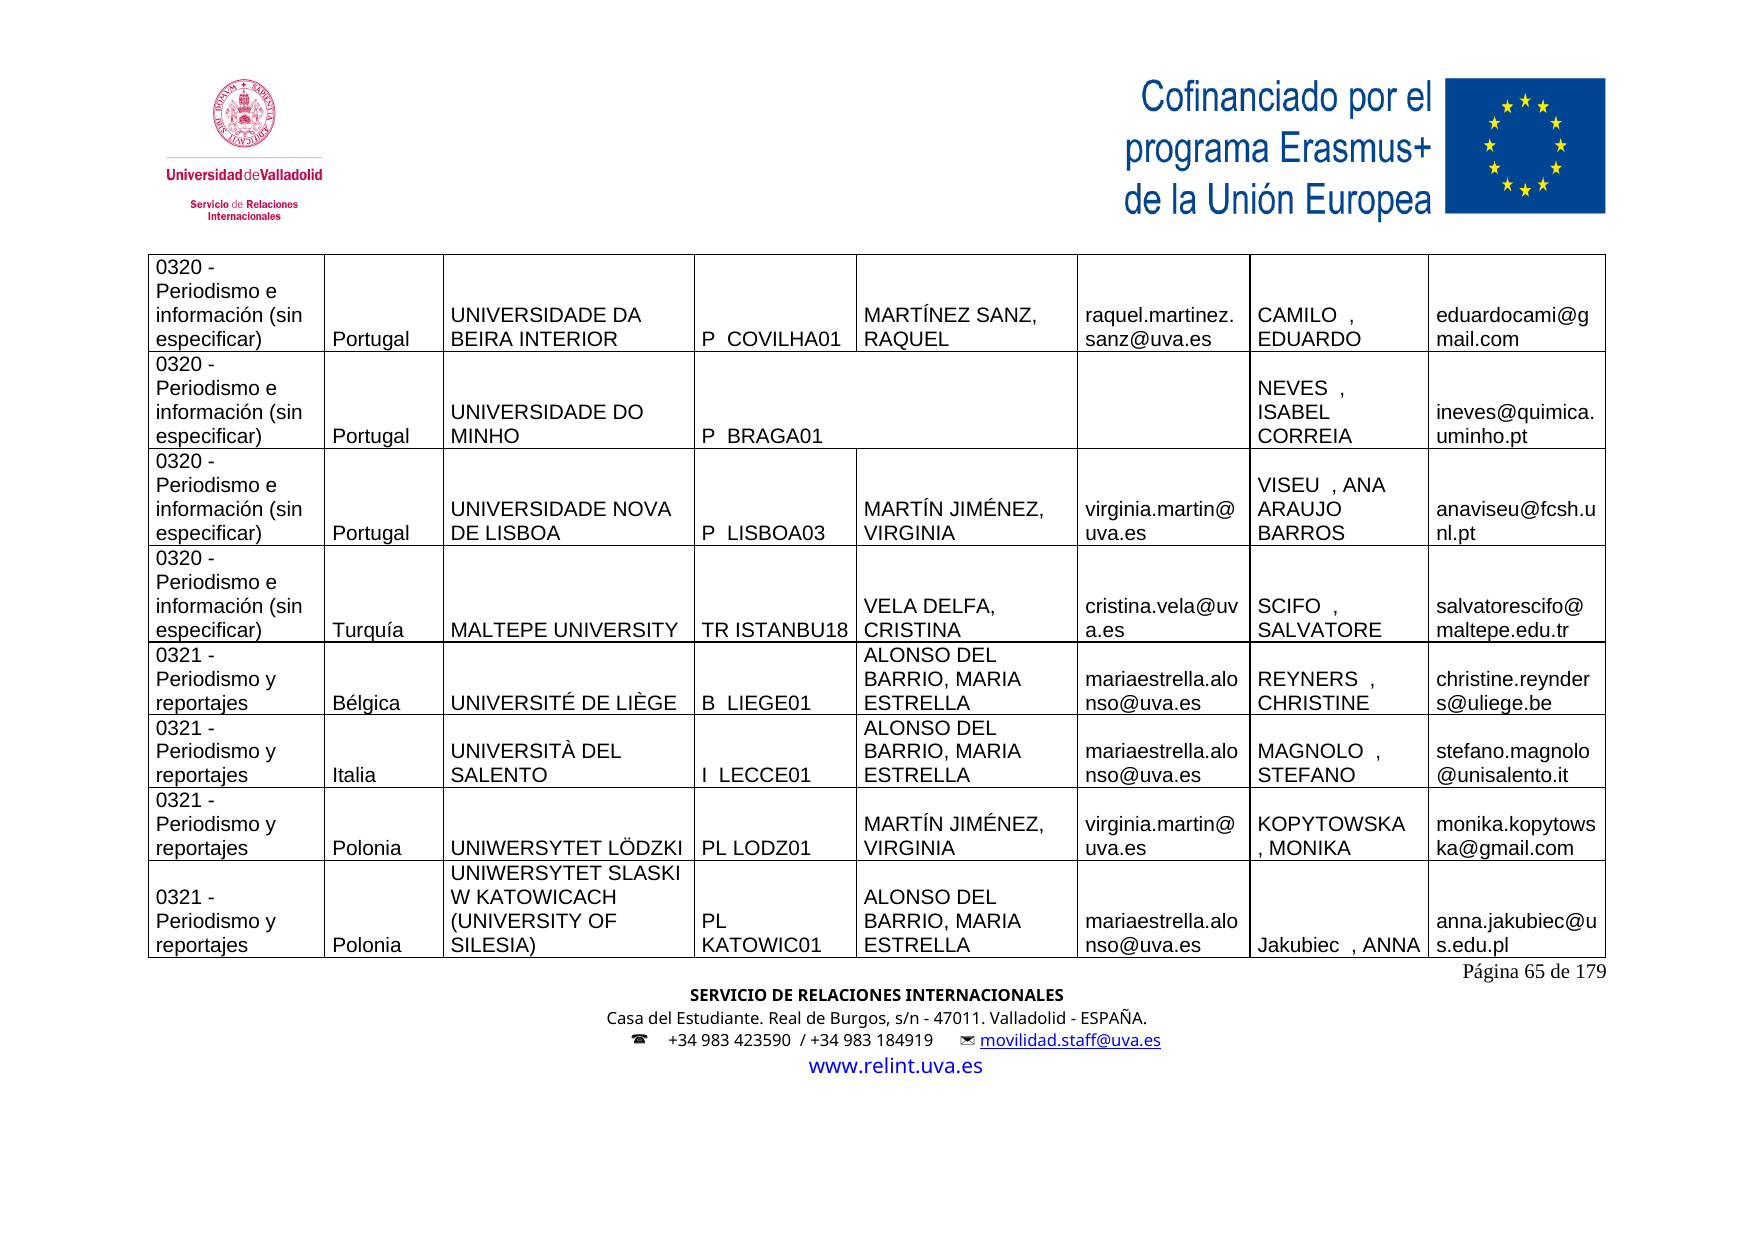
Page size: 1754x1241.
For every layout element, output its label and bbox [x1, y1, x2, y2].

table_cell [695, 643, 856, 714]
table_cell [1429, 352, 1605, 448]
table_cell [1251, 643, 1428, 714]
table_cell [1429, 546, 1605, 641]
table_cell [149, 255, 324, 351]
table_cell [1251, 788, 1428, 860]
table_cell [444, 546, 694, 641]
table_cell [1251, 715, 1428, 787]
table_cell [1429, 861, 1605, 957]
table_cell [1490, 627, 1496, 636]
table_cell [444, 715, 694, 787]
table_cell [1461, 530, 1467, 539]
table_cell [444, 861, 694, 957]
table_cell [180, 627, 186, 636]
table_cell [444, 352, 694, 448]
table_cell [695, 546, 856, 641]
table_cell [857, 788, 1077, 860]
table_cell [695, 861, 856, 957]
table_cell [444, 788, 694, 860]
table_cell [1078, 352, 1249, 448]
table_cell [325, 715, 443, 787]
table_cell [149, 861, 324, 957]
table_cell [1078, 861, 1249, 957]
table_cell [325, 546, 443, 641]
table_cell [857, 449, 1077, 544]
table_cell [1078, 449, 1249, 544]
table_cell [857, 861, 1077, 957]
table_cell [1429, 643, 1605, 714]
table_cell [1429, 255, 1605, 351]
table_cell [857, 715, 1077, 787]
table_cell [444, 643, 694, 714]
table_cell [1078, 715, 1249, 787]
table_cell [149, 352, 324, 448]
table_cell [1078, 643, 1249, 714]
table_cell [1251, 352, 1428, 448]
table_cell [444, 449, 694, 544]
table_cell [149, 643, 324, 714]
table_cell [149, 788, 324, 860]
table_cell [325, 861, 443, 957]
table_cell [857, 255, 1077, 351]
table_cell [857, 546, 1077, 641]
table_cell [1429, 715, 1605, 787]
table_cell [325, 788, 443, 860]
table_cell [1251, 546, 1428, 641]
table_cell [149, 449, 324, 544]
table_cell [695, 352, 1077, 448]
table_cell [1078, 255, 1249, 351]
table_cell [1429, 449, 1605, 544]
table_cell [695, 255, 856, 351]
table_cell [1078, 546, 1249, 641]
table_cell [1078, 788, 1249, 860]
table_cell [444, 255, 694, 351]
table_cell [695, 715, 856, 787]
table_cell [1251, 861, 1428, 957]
picture [1078, 73, 1607, 226]
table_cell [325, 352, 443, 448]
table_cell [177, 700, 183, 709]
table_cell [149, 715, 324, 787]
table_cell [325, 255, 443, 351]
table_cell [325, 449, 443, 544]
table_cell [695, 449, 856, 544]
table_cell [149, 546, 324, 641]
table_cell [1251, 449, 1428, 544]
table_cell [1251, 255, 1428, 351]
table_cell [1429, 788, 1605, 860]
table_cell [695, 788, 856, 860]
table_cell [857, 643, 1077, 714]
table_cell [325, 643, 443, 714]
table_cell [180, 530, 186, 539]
